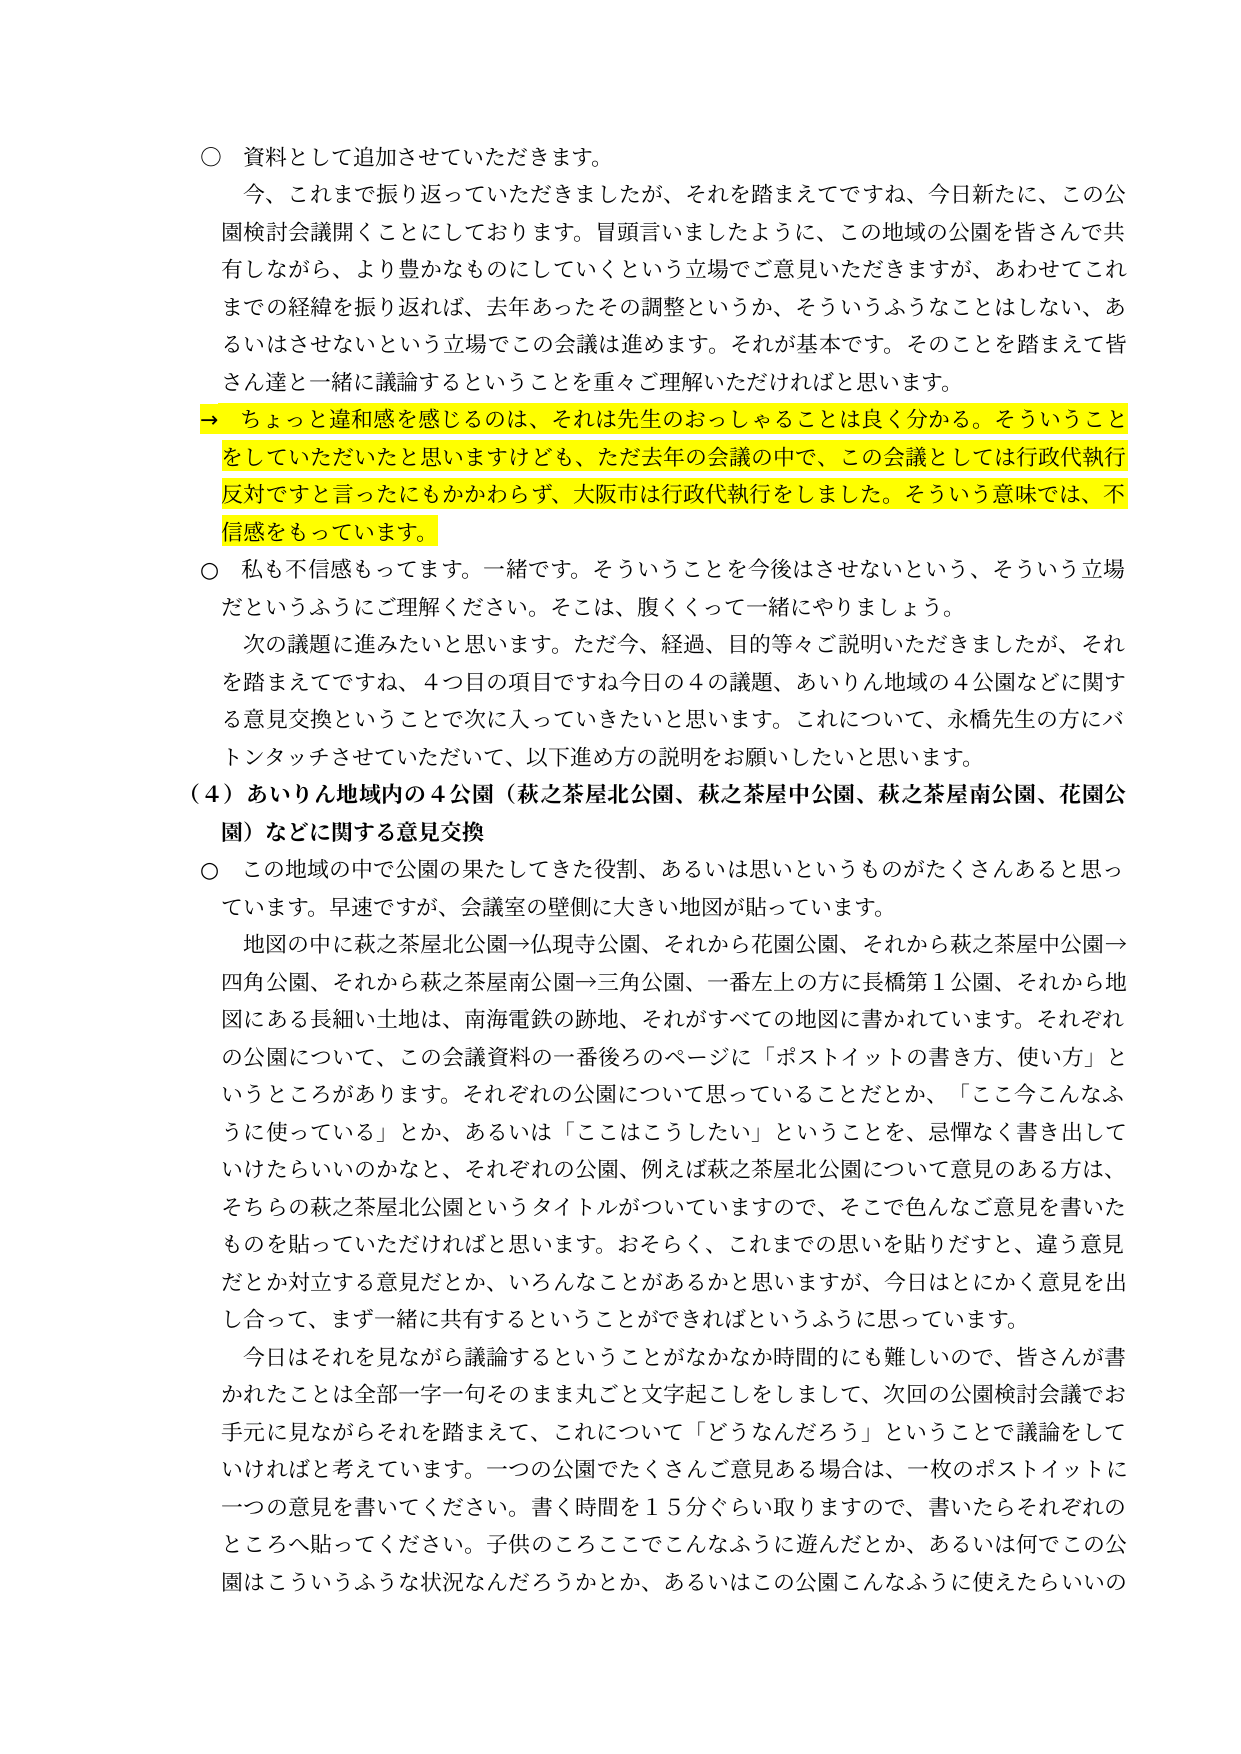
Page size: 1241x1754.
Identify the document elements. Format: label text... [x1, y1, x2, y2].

text → ちょっと違和感を感じるのは、それは先生のおっしゃることは良く分かる。そういうことをしていただいたと思いますけども、ただ去年の会議の中で、この会議としては行政代執行反対ですと言ったにもかかわらず、大阪市は行政代執行をしました。そういう意味では、不信感をもっています。 [200, 434, 1128, 549]
text （４）あいりん地域内の４公園（萩之茶屋北公園、萩之茶屋中公園、萩之茶屋南公園、花園公園）などに関する意見交換 [156, 774, 1128, 849]
text 今、これまで振り返っていただきましたが、それを踏まえてですね、今日新たに、この公園検討会議開くことにしております。冒頭言いましたように、この地域の公園を皆さんで共有しながら、より豊かなものにしていくという立場でご意見いただきますが、あわせてこれまでの経緯を振り返れば、去年あったその調整というか、そういうふうなことはしない、あるいはさせないという立場でこの会議は進めます。それが基本です。そのことを踏まえて皆さん達と一緒に議論するということを重々ご理解いただければと思います。 [222, 174, 1128, 399]
text ○ この地域の中で公園の果たしてきた役割、あるいは思いというものがたくさんあると思っています。早速ですが、会議室の壁側に大きい地図が貼っています。 [200, 849, 1128, 924]
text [222, 1337, 1128, 1599]
text 地図の中に萩之茶屋北公園→仏現寺公園、それから花園公園、それから萩之茶屋中公園→四角公園、それから萩之茶屋南公園→三角公園、一番左上の方に長橋第１公園、それから地図にある長細い土地は、南海電鉄の跡地、それがすべての地図に書かれています。それぞれの公園について、この会議資料の一番後ろのページに「ポストイットの書き方、使い方」というところがあります。それぞれの公園について思っていることだとか、「ここ今こんなふうに使っている」とか、あるいは「ここはこうしたい」ということを、忌憚なく書き出していけたらいいのかなと、それぞれの公園、例えば萩之茶屋北公園について意見のある方は、そちらの萩之茶屋北公園というタイトルがついていますので、そこで色んなご意見を書いたものを貼っていただければと思います。おそらく、これまでの思いを貼りだすと、違う意見だとか対立する意見だとか、いろんなことがあるかと思いますが、今日はとにかく意見を出し合って、まず一緒に共有するということができればというふうに思っています。 [222, 924, 1128, 1337]
text ○ 資料として追加させていただきます。 [112, 137, 1128, 174]
text ○ 私も不信感もってます。一緒です。そういうことを今後はさせないという、そういう立場だというふうにご理解ください。そこは、腹くくって一緒にやりましょう。 [200, 549, 1128, 624]
text 次の議題に進みたいと思います。ただ今、経過、目的等々ご説明いただきましたが、それを踏まえてですね、４つ目の項目ですね今日の４の議題、あいりん地域の４公園などに関する意見交換ということで次に入っていきたいと思います。これについて、永橋先生の方にバトンタッチさせていただいて、以下進め方の説明をお願いしたいと思います。 [222, 624, 1128, 774]
